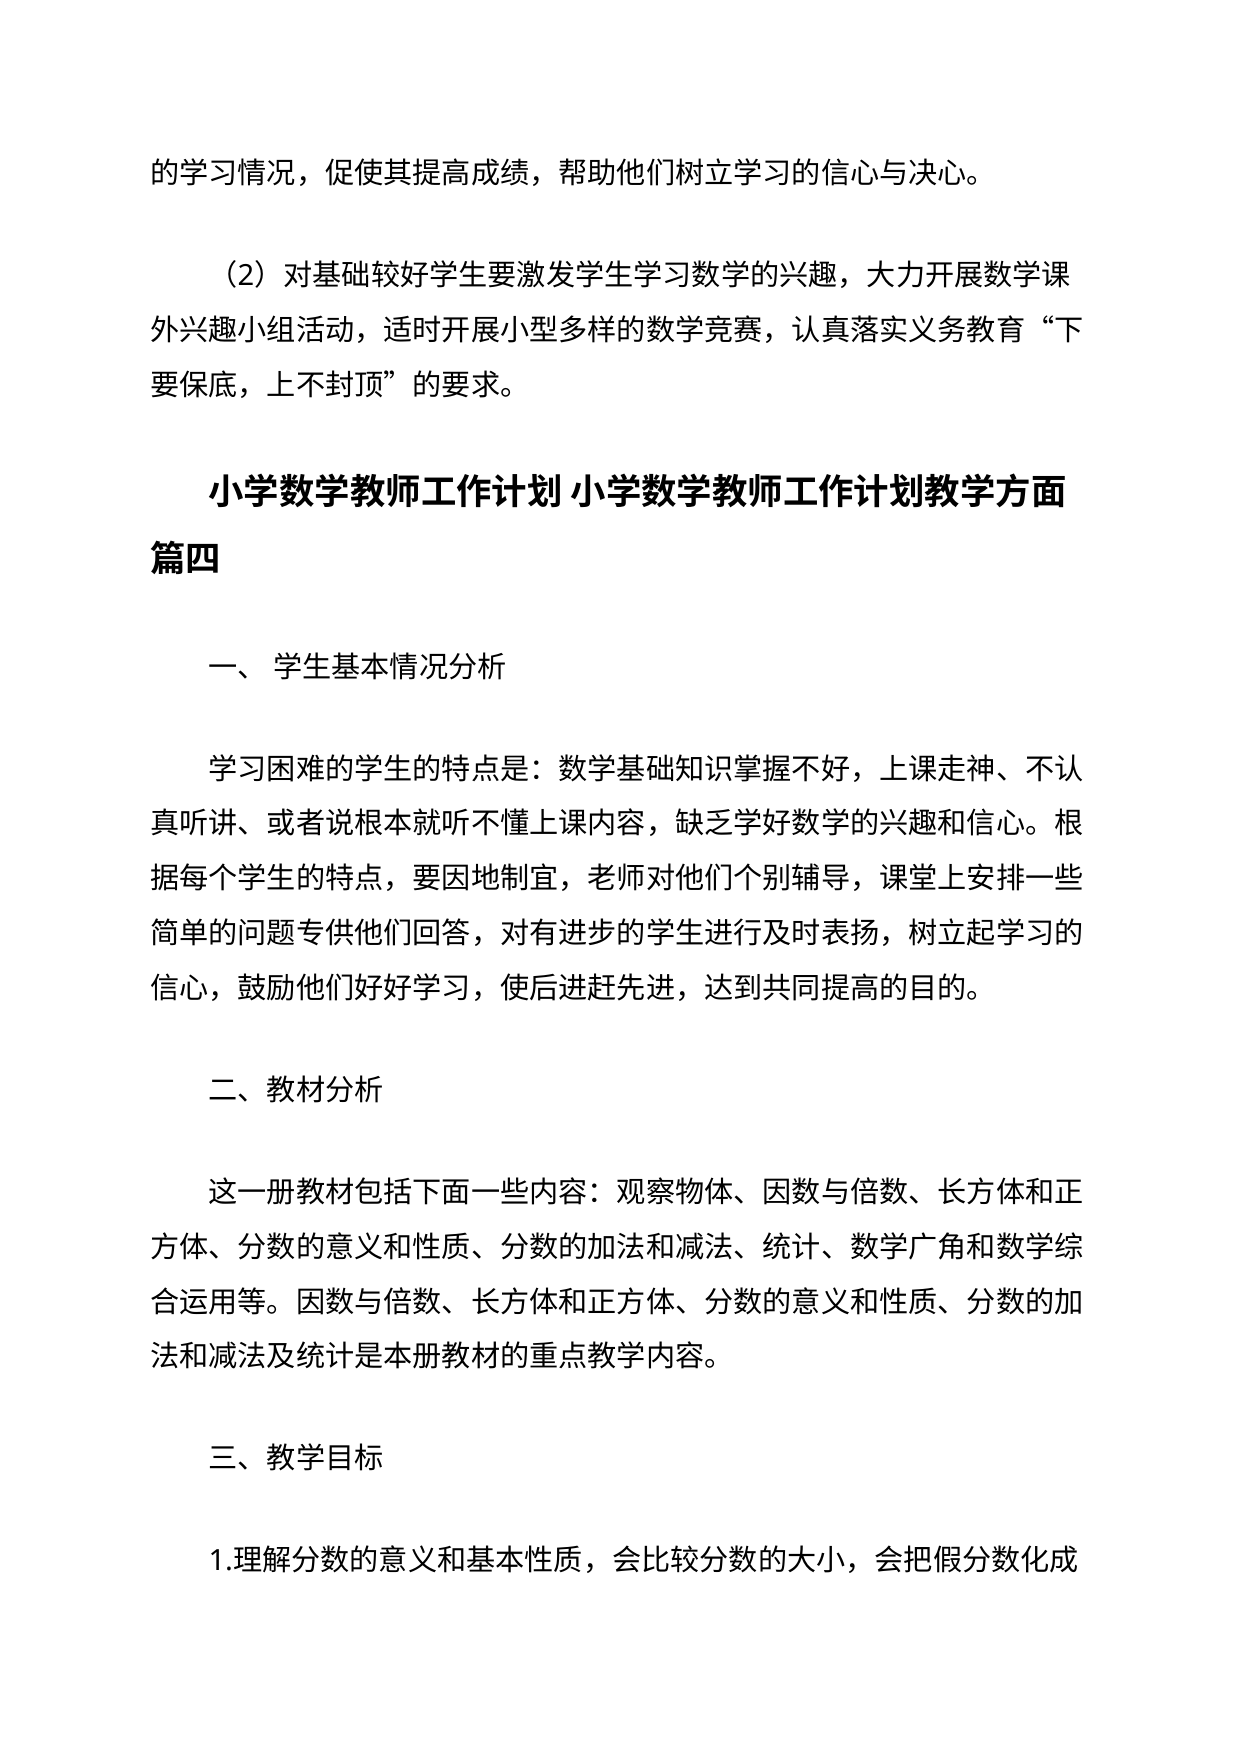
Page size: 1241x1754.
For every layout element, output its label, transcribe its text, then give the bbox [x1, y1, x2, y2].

text 三、教学目标 [150, 1435, 1090, 1477]
text 一、 学生基本情况分析 [150, 643, 1090, 686]
text 学习困难的学生的特点是：数学基础知识掌握不好，上课走神、不认真听讲、或者说根本就听不懂上课内容，缺乏学好数学的兴趣和信心。根据每个学生的特点，要因地制宜，老师对他们个别辅导，课堂上安排一些简单的问题专供他们回答，对有进步的学生进行及时表扬，树立起学习的信心，鼓励他们好好学习，使后进赶先进，达到共同提高的目的。 [150, 745, 1090, 1007]
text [150, 1537, 1090, 1579]
text （2）对基础较好学生要激发学生学习数学的兴趣，大力开展数学课外兴趣小组活动，适时开展小型多样的数学竞赛，认真落实义务教育“下要保底，上不封顶”的要求。 [150, 252, 1090, 404]
text 这一册教材包括下面一些内容：观察物体、因数与倍数、长方体和正方体、分数的意义和性质、分数的加法和减法、统计、数学广角和数学综合运用等。因数与倍数、长方体和正方体、分数的意义和性质、分数的加法和减法及统计是本册教材的重点教学内容。 [150, 1168, 1090, 1375]
text 小学数学教师工作计划 小学数学教师工作计划教学方面篇四 [150, 463, 1090, 581]
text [150, 150, 1090, 192]
text 二、教材分析 [150, 1067, 1090, 1109]
